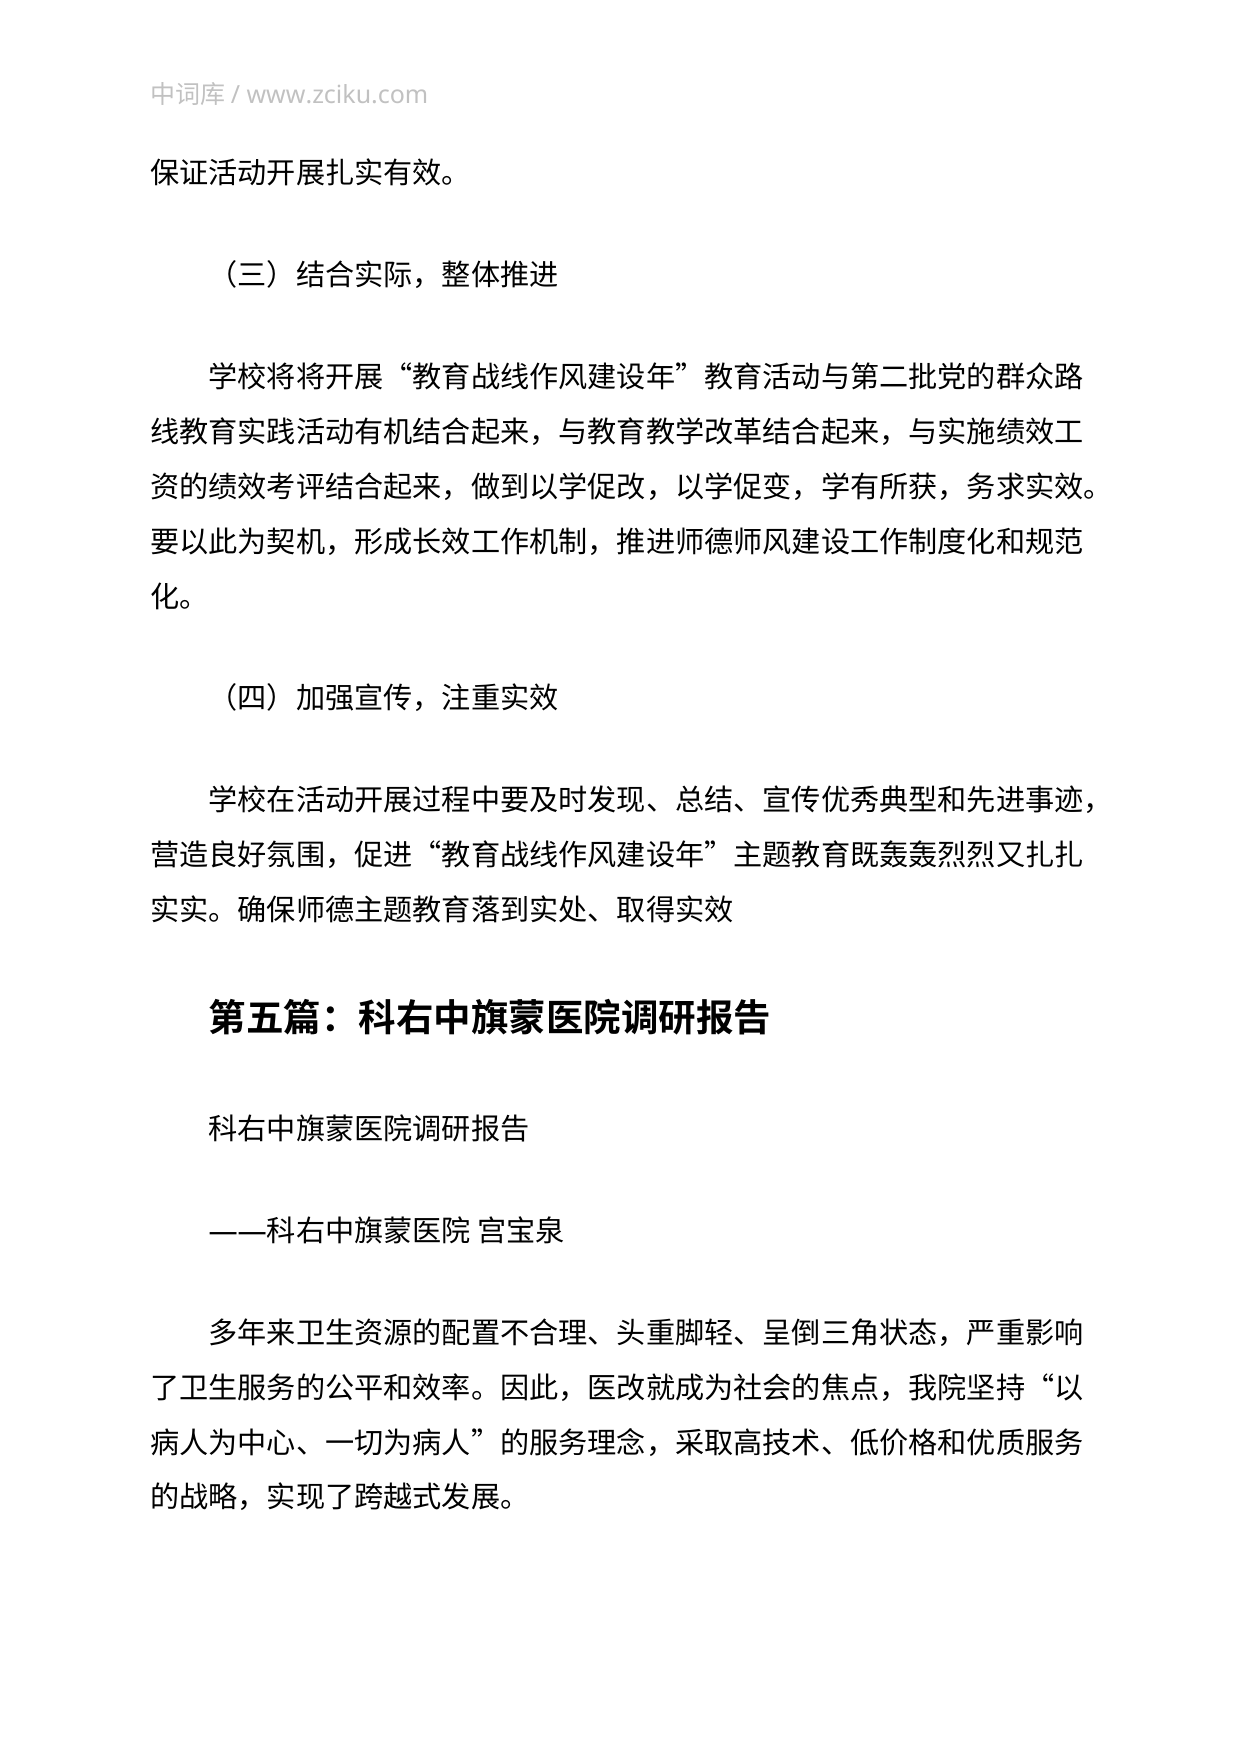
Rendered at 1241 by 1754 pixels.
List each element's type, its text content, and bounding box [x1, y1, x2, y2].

text （四）加强宣传，注重实效 [150, 675, 1090, 717]
text 第五篇：科右中旗蒙医院调研报告 [150, 988, 1090, 1042]
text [150, 150, 1090, 192]
text 科右中旗蒙医院调研报告 [150, 1106, 1090, 1148]
text 学校将将开展“教育战线作风建设年”教育活动与第二批党的群众路线教育实践活动有机结合起来，与教育教学改革结合起来，与实施绩效工资的绩效考评结合起来，做到以学促改，以学促变，学有所获，务求实效。要以此为契机，形成长效工作机制，推进师德师风建设工作制度化和规范化。 [150, 353, 1090, 615]
text 学校在活动开展过程中要及时发现、总结、宣传优秀典型和先进事迹，营造良好氛围，促进“教育战线作风建设年”主题教育既轰轰烈烈又扎扎实实。确保师德主题教育落到实处、取得实效 [150, 777, 1090, 929]
text ——科右中旗蒙医院 宫宝泉 [150, 1207, 1090, 1250]
text 多年来卫生资源的配置不合理、头重脚轻、呈倒三角状态，严重影响了卫生服务的公平和效率。因此，医改就成为社会的焦点，我院坚持“以病人为中心、一切为病人”的服务理念，采取高技术、低价格和优质服务的战略，实现了跨越式发展。 [150, 1309, 1090, 1516]
text （三）结合实际，整体推进 [150, 252, 1090, 294]
